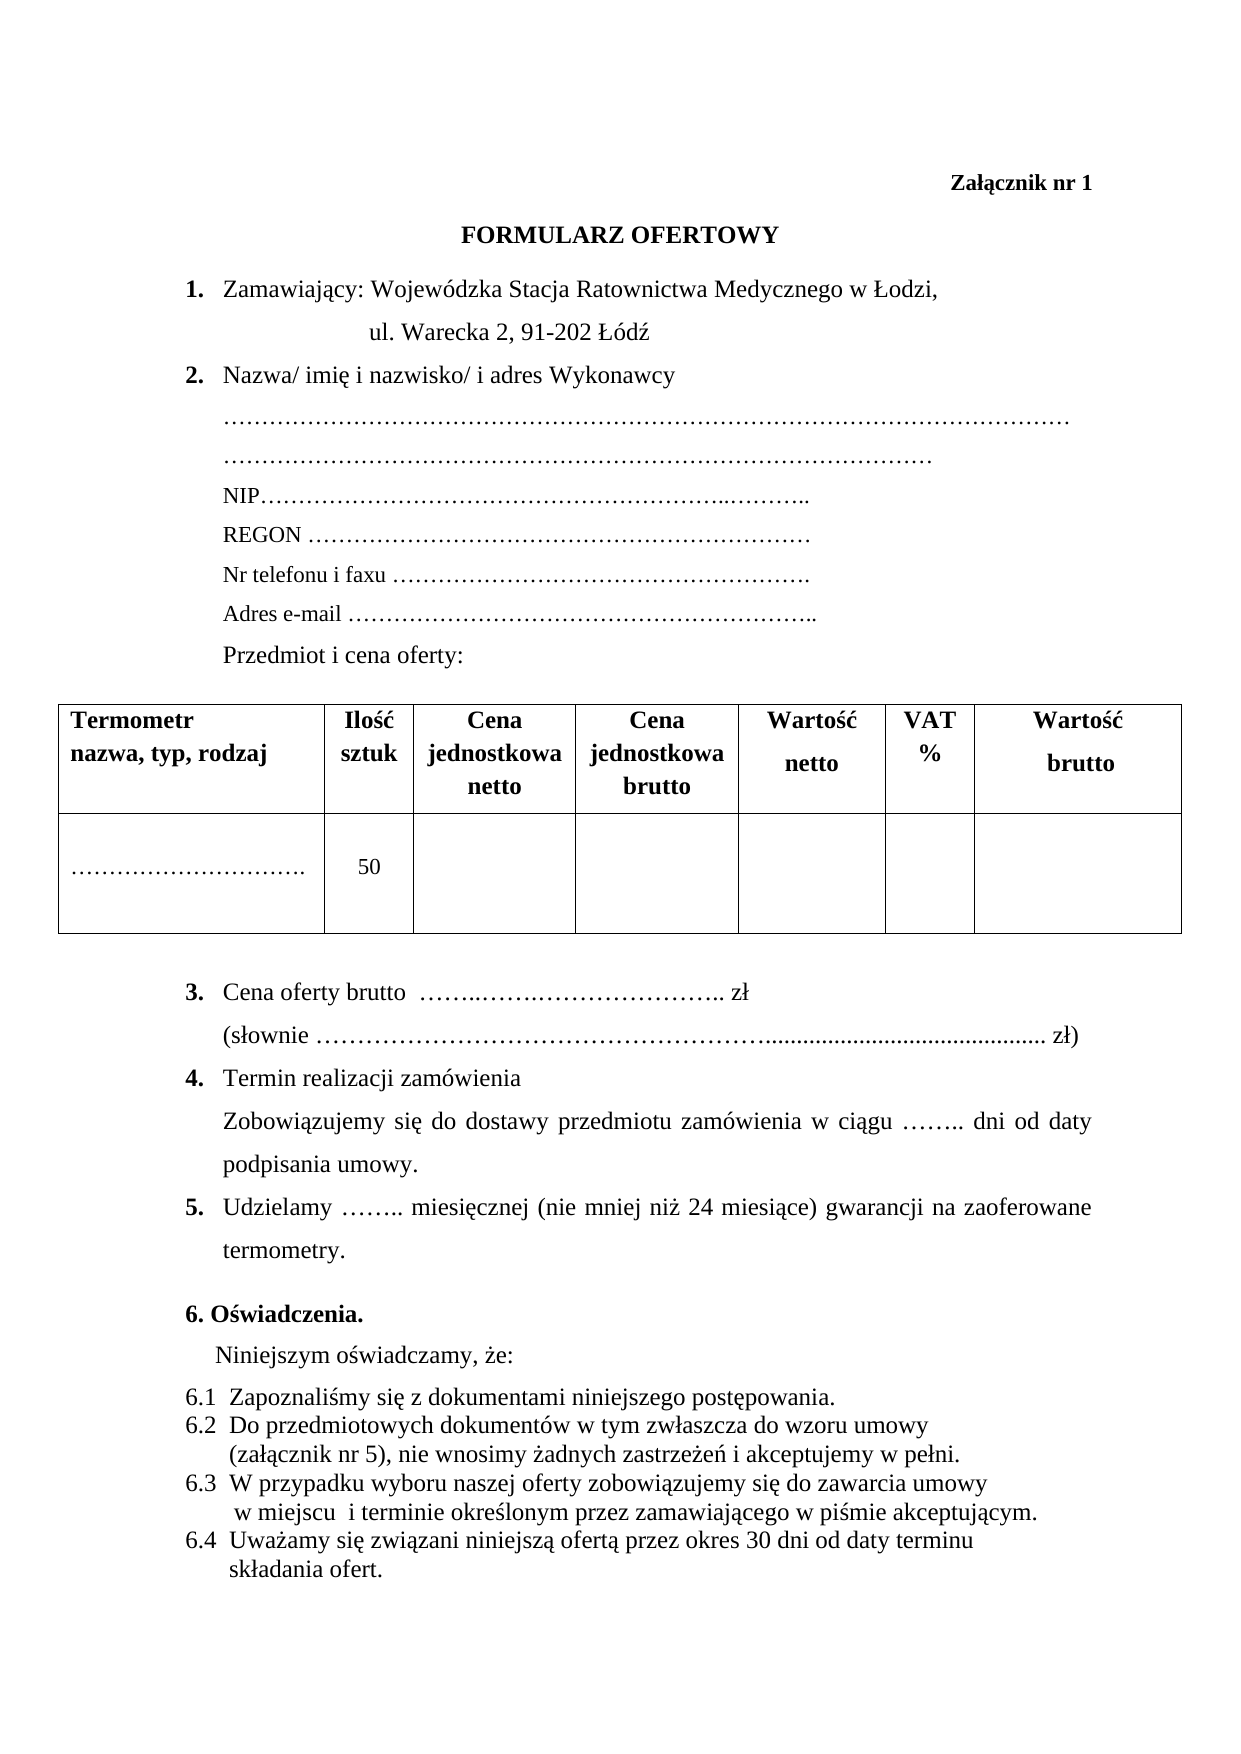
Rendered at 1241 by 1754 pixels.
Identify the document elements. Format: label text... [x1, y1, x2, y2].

text 6.3 W przypadku wyboru naszej oferty zobowiązujemy się do zawarcia umowy [148, 1468, 1093, 1497]
table_cell …………………………. [59, 814, 324, 932]
list Nazwa/ imię i nazwisko/ i adres Wykonawcy [185, 360, 1093, 389]
list Zobowiązujemy się do dostawy przedmiotu zamówienia w ciągu …….. dni od daty podpisania umowy. [223, 1106, 1093, 1178]
table_cell 50 [325, 814, 413, 932]
list Adres e-mail …………………………………………………….. [223, 601, 1093, 627]
text 6. Oświadczenia. [148, 1299, 1093, 1328]
text w miejscu i terminie określonym przez zamawiającego w piśmie akceptującym. [215, 1497, 1093, 1526]
table_header Cena jednostkowa brutto [576, 705, 738, 813]
table_header Cena jednostkowa netto [414, 705, 575, 813]
text składania ofert. [148, 1554, 1093, 1583]
list Zamawiający: Wojewódzka Stacja Ratownictwa Medycznego w Łodzi, [185, 274, 1093, 302]
text 6.2 Do przedmiotowych dokumentów w tym zwłaszcza do wzoru umowy [148, 1411, 1093, 1439]
table_cell [975, 814, 1181, 932]
text 6.1 Zapoznaliśmy się z dokumentami niniejszego postępowania. [148, 1382, 1093, 1411]
table_cell [739, 814, 885, 932]
list Termin realizacji zamówienia [185, 1063, 1093, 1092]
table_cell [414, 814, 575, 932]
text FORMULARZ OFERTOWY [148, 220, 1093, 249]
table_header Ilość sztuk [325, 705, 413, 813]
text Niniejszym oświadczamy, że: [148, 1341, 1093, 1369]
list NIP……………………………………………………..……….. [223, 482, 1093, 508]
list …………………………………………………………………………………………………………………………………………………………………………………… [223, 403, 1093, 469]
text (załącznik nr 5), nie wnosimy żadnych zastrzeżeń i akceptujemy w pełni. [148, 1439, 1093, 1468]
table_header VAT % [886, 705, 974, 813]
text 6.4 Uważamy się związani niniejszą ofertą przez okres 30 dni od daty terminu [148, 1526, 1093, 1554]
table_header Wartość netto [739, 705, 885, 813]
list Nr telefonu i faxu ………………………………………………. [223, 561, 1093, 587]
table_cell [886, 814, 974, 932]
table_cell [576, 814, 738, 932]
list Przedmiot i cena oferty: [223, 640, 1093, 669]
text Załącznik nr 1 [148, 169, 1093, 195]
list ul. Warecka 2, 91-202 Łódź [296, 317, 1093, 346]
table_header Termometr nazwa, typ, rodzaj [59, 705, 324, 813]
list Cena oferty brutto ……..…….………………….. zł [185, 977, 1093, 1005]
list Udzielamy …….. miesięcznej (nie mniej niż 24 miesiące) gwarancji na zaoferowane termometry. [185, 1192, 1093, 1264]
list REGON ………………………………………………………… [223, 522, 1093, 548]
table_header Wartość brutto [975, 705, 1181, 813]
list (słownie ………………………………………………............................................. zł) [223, 1020, 1093, 1048]
